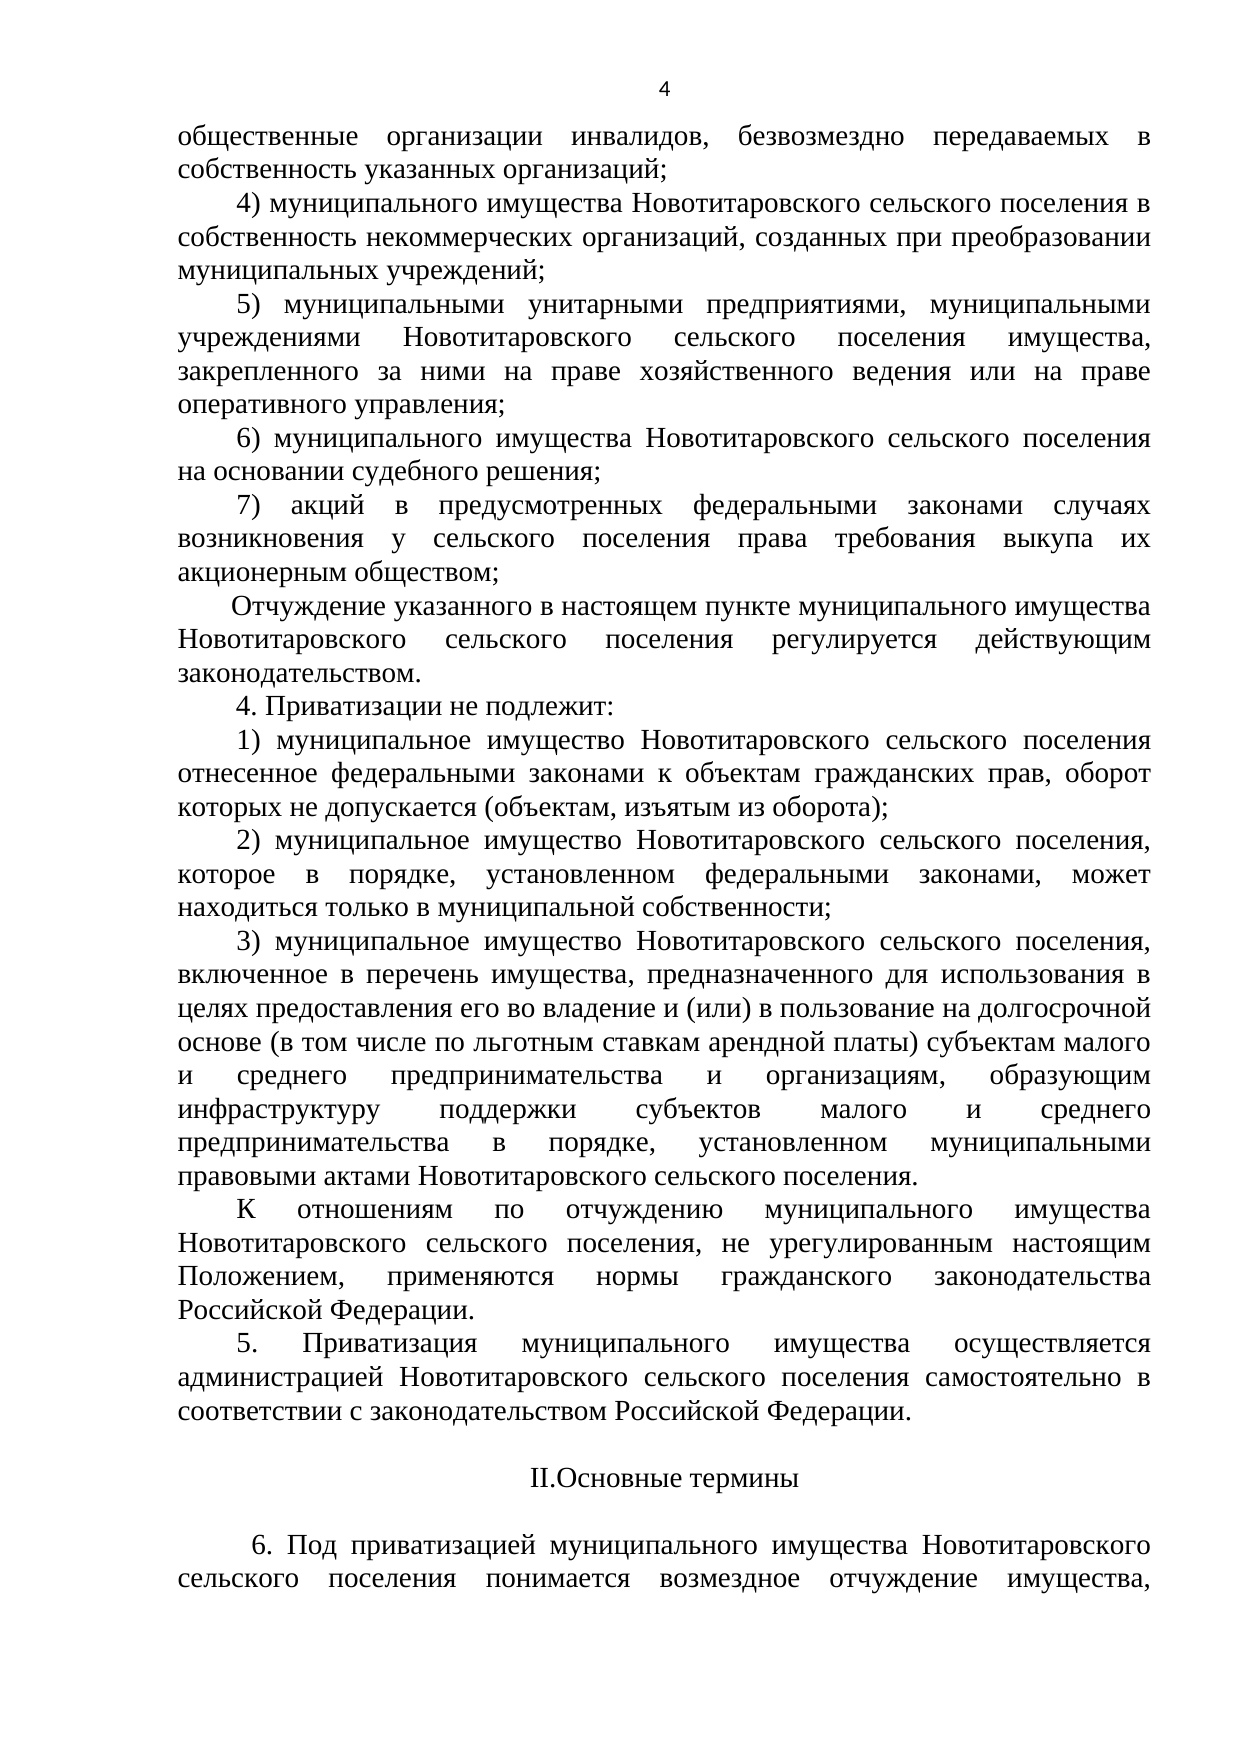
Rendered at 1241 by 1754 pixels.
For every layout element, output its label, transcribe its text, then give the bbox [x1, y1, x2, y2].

text 5) муниципальными унитарными предприятиями, муниципальными учреждениями Новотитаровского сельского поселения имущества, закрепленного за ними на праве хозяйственного ведения или на праве оперативного управления; [177, 286, 1152, 420]
text Отчуждение указанного в настоящем пункте муниципального имущества Новотитаровского сельского поселения регулируется действующим законодательством. [177, 588, 1152, 688]
text 4) муниципального имущества Новотитаровского сельского поселения в собственность некоммерческих организаций, созданных при преобразовании муниципальных учреждений; [177, 185, 1152, 286]
text 3) муниципальное имущество Новотитаровского сельского поселения, включенное в перечень имущества, предназначенного для использования в целях предоставления его во владение и (или) в пользование на долгосрочной основе (в том числе по льготным ставкам арендной платы) субъектам малого и среднего предпринимательства и организациям, образующим инфраструктуру поддержки субъектов малого и среднего предпринимательства в порядке, установленном муниципальными правовыми актами Новотитаровского сельского поселения. [177, 923, 1152, 1191]
text 6) муниципального имущества Новотитаровского сельского поселения на основании судебного решения; [177, 420, 1152, 487]
text 4. Приватизации не подлежит: [177, 688, 1152, 722]
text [177, 1527, 1152, 1594]
text 7) акций в предусмотренных федеральными законами случаях возникновения у сельского поселения права требования выкупа их акционерным обществом; [177, 487, 1152, 588]
text II.Основные термины [177, 1460, 1152, 1493]
text 2) муниципальное имущество Новотитаровского сельского поселения, которое в порядке, установленном федеральными законами, может находиться только в муниципальной собственности; [177, 822, 1152, 923]
text 5. Приватизация муниципального имущества осуществляется администрацией Новотитаровского сельского поселения самостоятельно в соответствии с законодательством Российской Федерации. [177, 1326, 1152, 1426]
text 1) муниципальное имущество Новотитаровского сельского поселения отнесенное федеральными законами к объектам гражданских прав, оборот которых не допускается (объектам, изъятым из оборота); [177, 722, 1152, 822]
text К отношениям по отчуждению муниципального имущества Новотитаровского сельского поселения, не урегулированным настоящим Положением, применяются нормы гражданского законодательства Российской Федерации. [177, 1191, 1152, 1326]
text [177, 118, 1152, 185]
